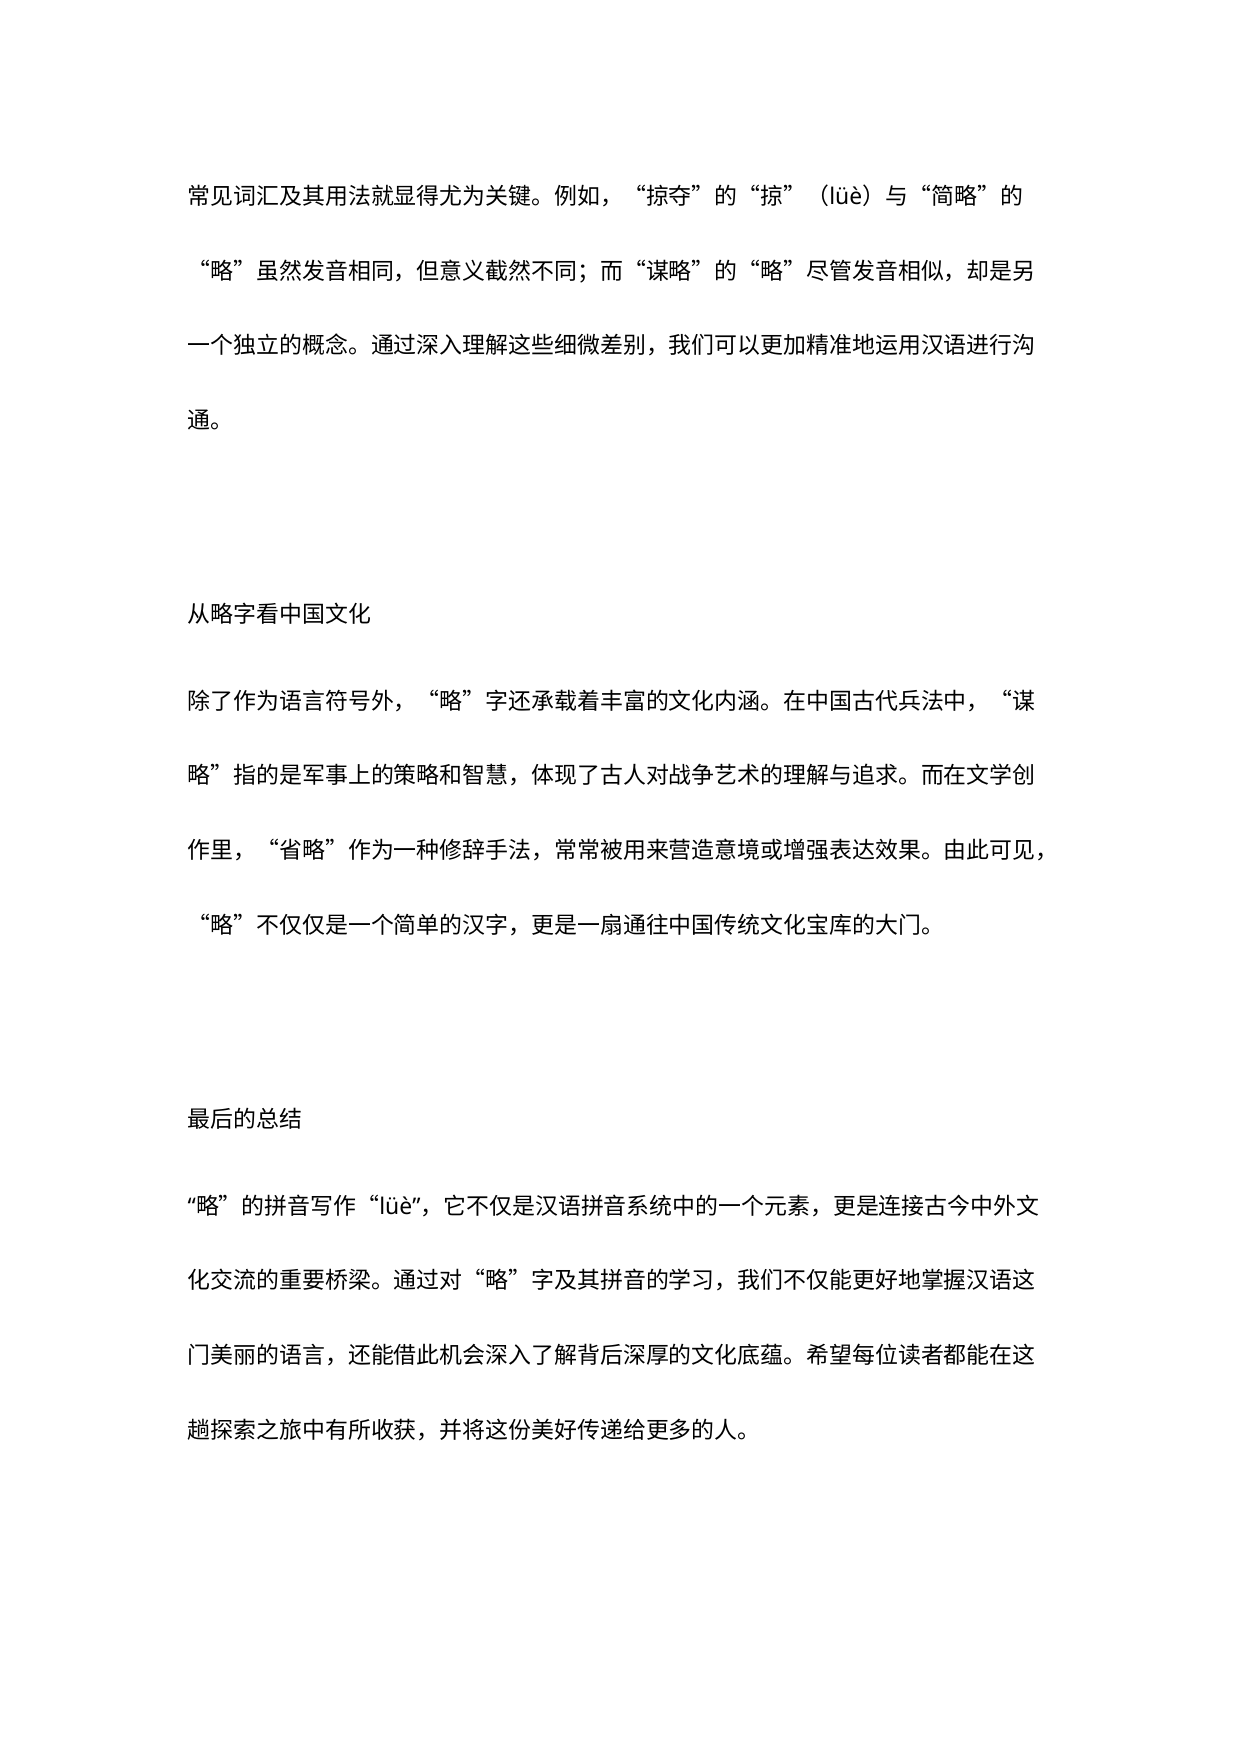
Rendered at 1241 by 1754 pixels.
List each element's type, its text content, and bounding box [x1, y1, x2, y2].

text 从略字看中国文化 [187, 580, 1053, 645]
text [187, 162, 1053, 451]
text “略”的拼音写作“lüè”，它不仅是汉语拼音系统中的一个元素，更是连接古今中外文化交流的重要桥梁。通过对“略”字及其拼音的学习，我们不仅能更好地掌握汉语这门美丽的语言，还能借此机会深入了解背后深厚的文化底蕴。希望每位读者都能在这趟探索之旅中有所收获，并将这份美好传递给更多的人。 [187, 1172, 1053, 1461]
text 最后的总结 [187, 1085, 1053, 1150]
text 除了作为语言符号外，“略”字还承载着丰富的文化内涵。在中国古代兵法中，“谋略”指的是军事上的策略和智慧，体现了古人对战争艺术的理解与追求。而在文学创作里，“省略”作为一种修辞手法，常常被用来营造意境或增强表达效果。由此可见，“略”不仅仅是一个简单的汉字，更是一扇通往中国传统文化宝库的大门。 [187, 667, 1053, 956]
